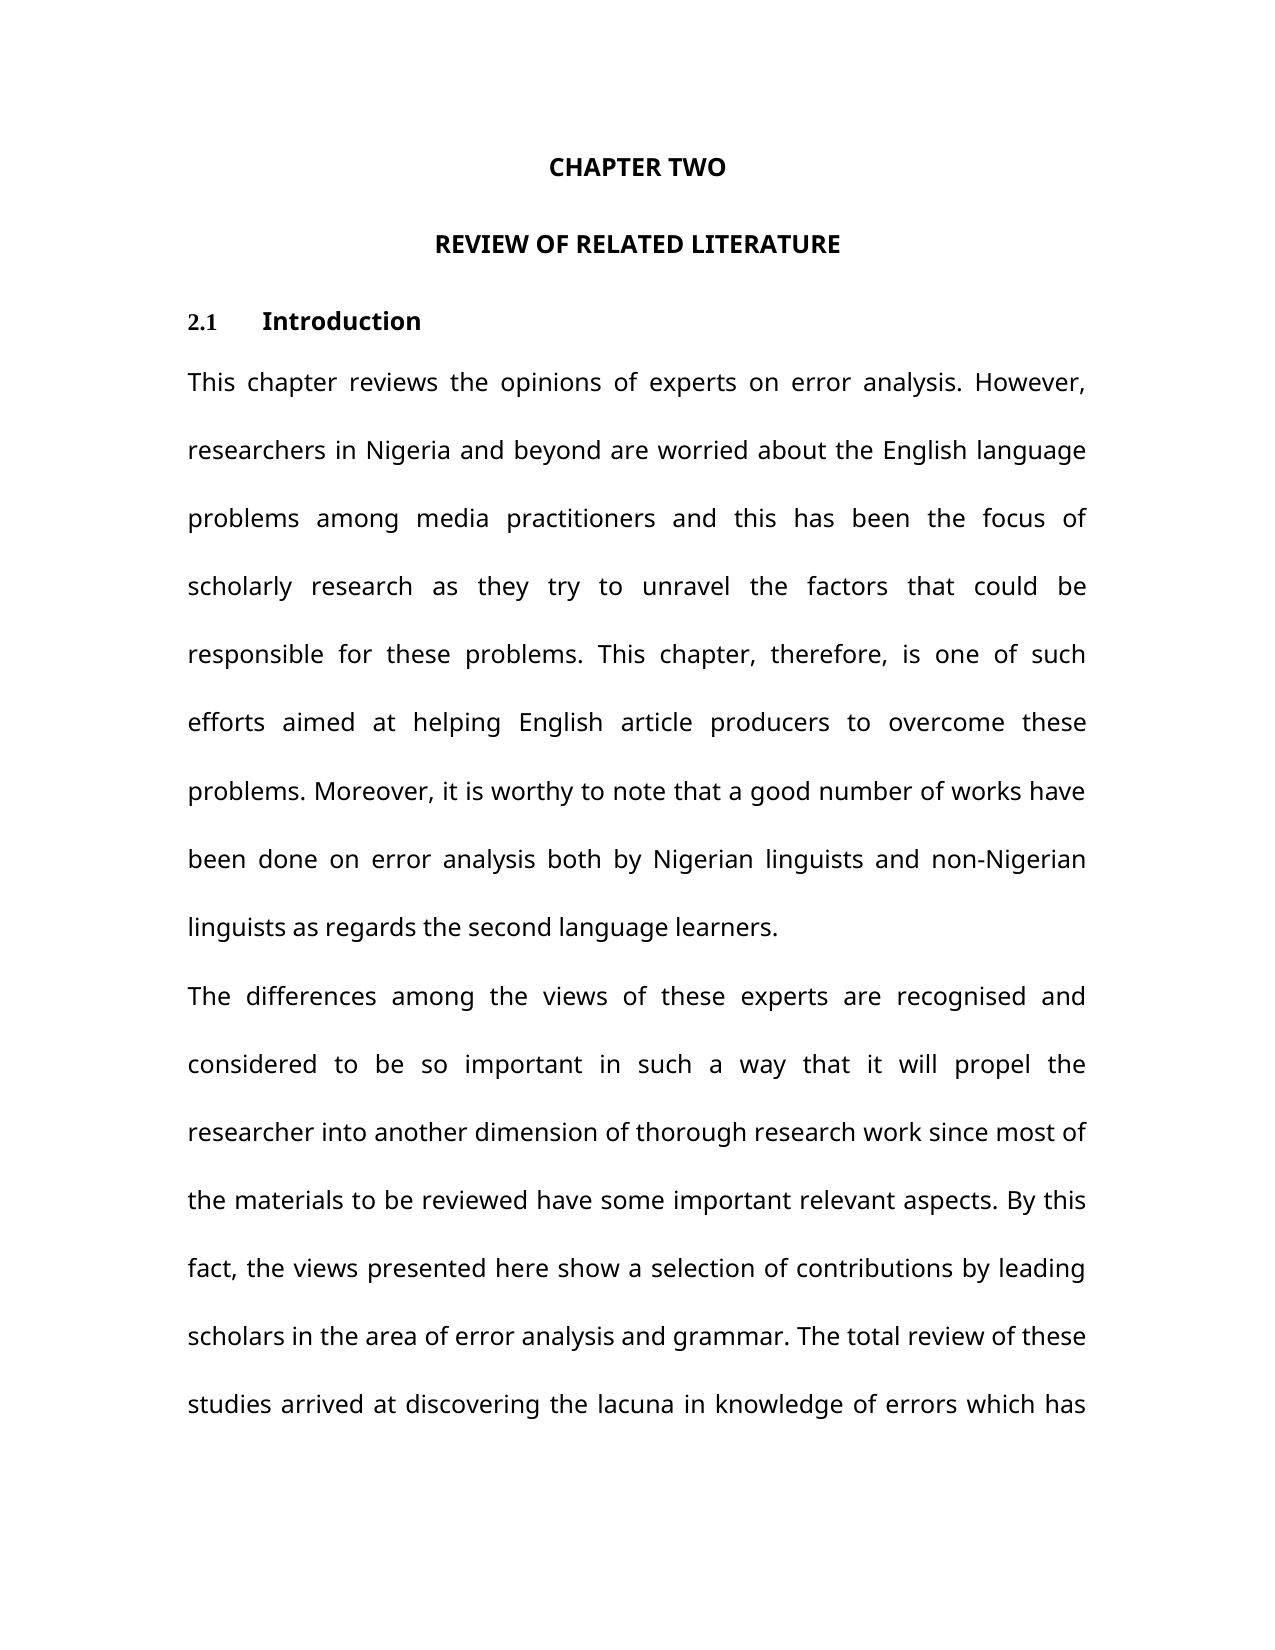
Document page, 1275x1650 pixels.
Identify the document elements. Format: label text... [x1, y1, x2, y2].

text This chapter reviews the opinions of experts on error analysis. However, researchers in Nigeria and beyond are worried about the English language problems among media practitioners and this has been the focus of scholarly research as they try to unravel the factors that could be responsible for these problems. This chapter, therefore, is one of such efforts aimed at helping English article producers to overcome these problems. Moreover, it is worthy to note that a good number of works have been done on error analysis both by Nigerian linguists and non-Nigerian linguists as regards the second language learners. [187, 364, 1087, 943]
text CHAPTER TWO [187, 150, 1087, 184]
text REVIEW OF RELATED LITERATURE [187, 227, 1087, 261]
list Introduction [187, 303, 1087, 337]
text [187, 978, 1087, 1421]
